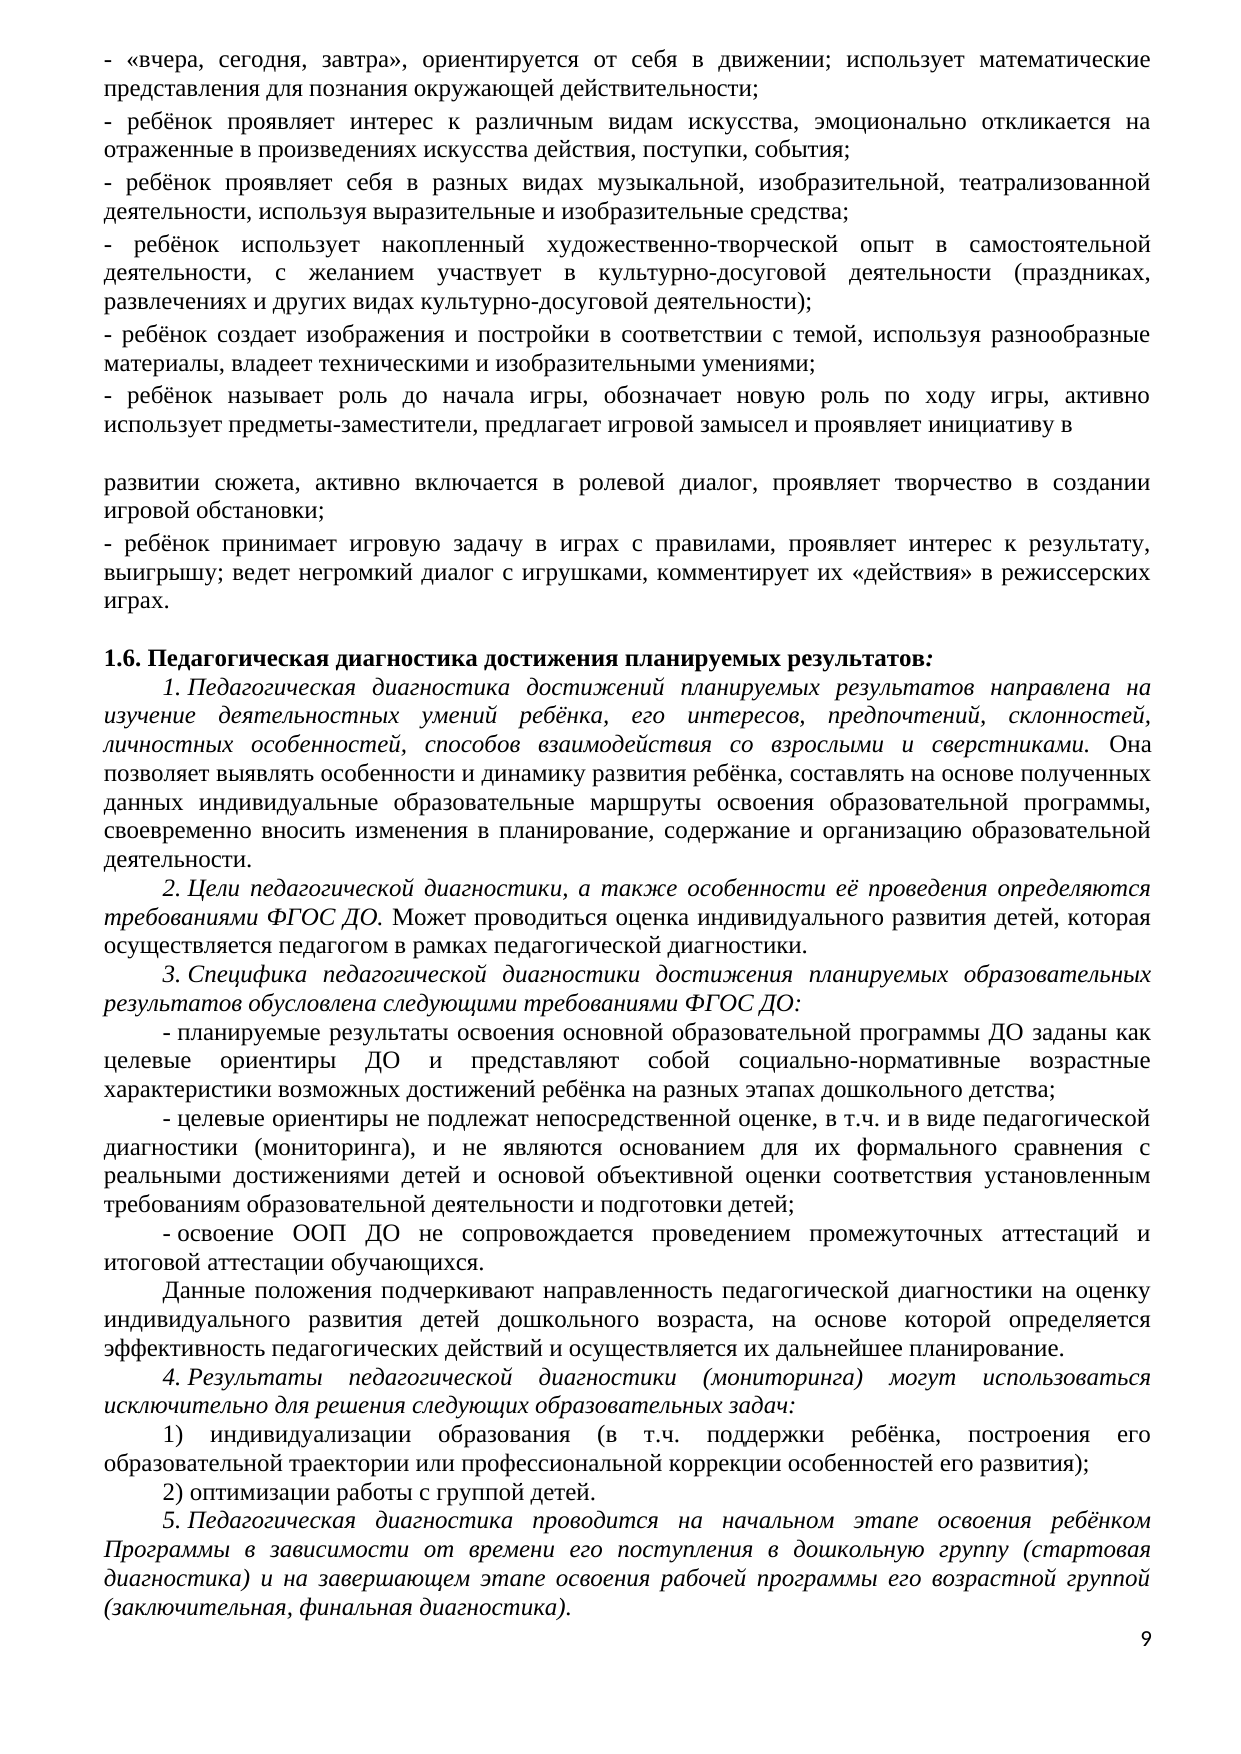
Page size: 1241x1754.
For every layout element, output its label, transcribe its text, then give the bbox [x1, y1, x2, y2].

text - ребёнок называет роль до начала игры, обозначает новую роль по ходу игры, активно использует предметы-заместители, предлагает игровой замысел и проявляет инициативу в [103, 380, 1152, 438]
text 2) оптимизации работы с группой детей. [103, 1477, 1152, 1506]
text 1) индивидуализации образования (в т.ч. поддержки ребёнка, построения его образовательной траектории или профессиональной коррекции особенностей его развития); [103, 1419, 1152, 1477]
text 5. Педагогическая диагностика проводится на начальном этапе освоения ребёнком Программы в зависимости от времени его поступления в дошкольную группу (стартовая диагностика) и на завершающем этапе освоения рабочей программы его возрастной группой (заключительная, финальная диагностика). [103, 1506, 1152, 1621]
text Данные положения подчеркивают направленность педагогической диагностики на оценку индивидуального развития детей дошкольного возраста, на основе которой определяется эффективность педагогических действий и осуществляется их дальнейшее планирование. [103, 1276, 1152, 1362]
text - освоение ООП ДО не сопровождается проведением промежуточных аттестаций и итоговой аттестации обучающихся. [103, 1218, 1152, 1276]
text 1.6. Педагогическая диагностика достижения планируемых результатов: [103, 643, 1152, 672]
text - «вчера, сегодня, завтра», ориентируется от себя в движении; использует математические представления для познания окружающей действительности; [103, 44, 1152, 102]
text 1. Педагогическая диагностика достижений планируемых результатов направлена на изучение деятельностных умений ребёнка, его интересов, предпочтений, склонностей, личностных особенностей, способов взаимодействия со взрослыми и сверстниками. Она позволяет выявлять особенности и динамику развития ребёнка, составлять на основе полученных данных индивидуальные образовательные маршруты освоения образовательной программы, своевременно вносить изменения в планирование, содержание и организацию образовательной деятельности. [103, 672, 1152, 873]
text - ребёнок проявляет себя в разных видах музыкальной, изобразительной, театрализованной деятельности, используя выразительные и изобразительные средства; [103, 167, 1152, 225]
text 4. Результаты педагогической диагностики (мониторинга) могут использоваться исключительно для решения следующих образовательных задач: [103, 1362, 1152, 1419]
text - ребёнок принимает игровую задачу в играх с правилами, проявляет интерес к результату, выигрышу; ведет негромкий диалог с игрушками, комментирует их «действия» в режиссерских играх. [103, 528, 1152, 614]
text - планируемые результаты освоения основной образовательной программы ДО заданы как целевые ориентиры ДО и представляют собой социально-нормативные возрастные характеристики возможных достижений ребёнка на разных этапах дошкольного детства; [103, 1017, 1152, 1103]
text - ребёнок использует накопленный художественно-творческой опыт в самостоятельной деятельности, с желанием участвует в культурно-досуговой деятельности (праздниках, развлечениях и других видах культурно-досуговой деятельности); [103, 229, 1152, 315]
text - ребёнок создает изображения и постройки в соответствии с темой, используя разнообразные материалы, владеет техническими и изобразительными умениями; [103, 319, 1152, 376]
text - целевые ориентиры не подлежат непосредственной оценке, в т.ч. и в виде педагогической диагностики (мониторинга), и не являются основанием для их формального сравнения с реальными достижениями детей и основой объективной оценки соответствия установленным требованиям образовательной деятельности и подготовки детей; [103, 1103, 1152, 1218]
text 3. Специфика педагогической диагностики достижения планируемых образовательных результатов обусловлена следующими требованиями ФГОС ДО: [103, 959, 1152, 1017]
text развитии сюжета, активно включается в ролевой диалог, проявляет творчество в создании игровой обстановки; [103, 467, 1152, 524]
text - ребёнок проявляет интерес к различным видам искусства, эмоционально откликается на отраженные в произведениях искусства действия, поступки, события; [103, 106, 1152, 163]
text 2. Цели педагогической диагностики, а также особенности её проведения определяются требованиями ФГОС ДО. Может проводиться оценка индивидуального развития детей, которая осуществляется педагогом в рамках педагогической диагностики. [103, 873, 1152, 959]
